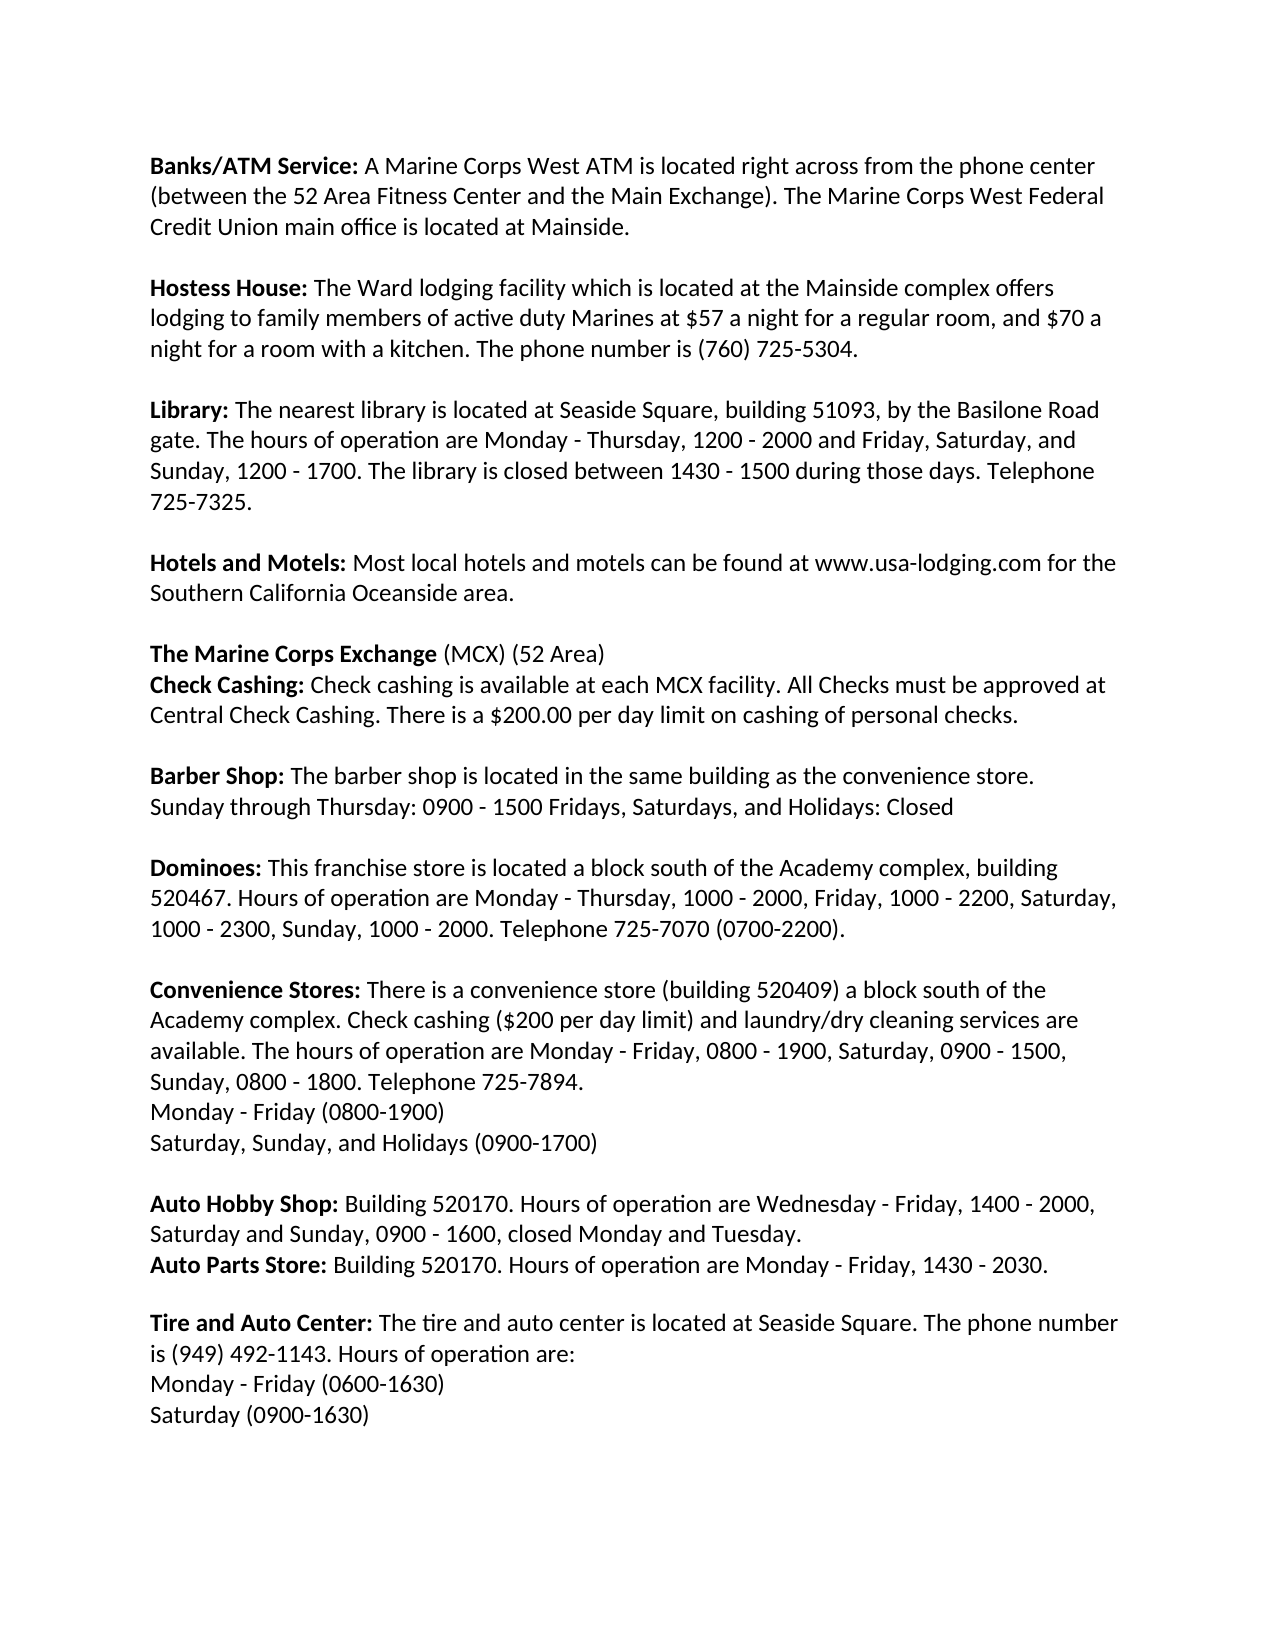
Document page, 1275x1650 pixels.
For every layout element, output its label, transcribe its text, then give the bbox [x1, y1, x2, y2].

text Monday - Friday (0800-1900) [150, 1096, 1125, 1127]
text Sunday through Thursday: 0900 - 1500 Fridays, Saturdays, and Holidays: Closed [150, 791, 1125, 821]
text Monday - Friday (0600-1630) [150, 1368, 1125, 1399]
text Barber Shop: The barber shop is located in the same building as the convenience store. [150, 760, 1125, 791]
text Tire and Auto Center: The tire and auto center is located at Seaside Square. The phone number is (949) 492-1143. Hours of operation are: [150, 1307, 1125, 1368]
text Saturday, Sunday, and Holidays (0900-1700) [150, 1127, 1125, 1157]
text Banks/ATM Service: A Marine Corps West ATM is located right across from the phone center (between the 52 Area Fitness Center and the Main Exchange). The Marine Corps West Federal Credit Union main office is located at Mainside. [150, 150, 1125, 242]
text Hostess House: The Ward lodging facility which is located at the Mainside complex offers lodging to family members of active duty Marines at $57 a night for a regular room, and $70 a night for a room with a kitchen. The phone number is (760) 725-5304. [150, 272, 1125, 364]
text Hotels and Motels: Most local hotels and motels can be found at www.usa-lodging.com for the Southern California Oceanside area. [150, 547, 1125, 608]
text Dominoes: This franchise store is located a block south of the Academy complex, building 520467. Hours of operation are Monday - Thursday, 1000 - 2000, Friday, 1000 - 2200, Saturday, 1000 - 2300, Sunday, 1000 - 2000. Telephone 725-7070 (0700-2200). [150, 852, 1125, 943]
text Convenience Stores: There is a convenience store (building 520409) a block south of the Academy complex. Check cashing ($200 per day limit) and laundry/dry cleaning services are available. The hours of operation are Monday - Friday, 0800 - 1900, Saturday, 0900 - 1500, Sunday, 0800 - 1800. Telephone 725-7894. [150, 974, 1125, 1096]
text Library: The nearest library is located at Seaside Square, building 51093, by the Basilone Road gate. The hours of operation are Monday - Thursday, 1200 - 2000 and Friday, Saturday, and Sunday, 1200 - 1700. The library is closed between 1430 - 1500 during those days. Telephone 725-7325. [150, 394, 1125, 516]
text Check Cashing: Check cashing is available at each MCX facility. All Checks must be approved at Central Check Cashing. There is a $200.00 per day limit on cashing of personal checks. [150, 669, 1125, 730]
text The Marine Corps Exchange (MCX) (52 Area) [150, 638, 1125, 669]
text Auto Parts Store: Building 520170. Hours of operation are Monday - Friday, 1430 - 2030. [150, 1249, 1125, 1279]
text Saturday (0900-1630) [150, 1399, 1125, 1429]
text Auto Hobby Shop: Building 520170. Hours of operation are Wednesday - Friday, 1400 - 2000, Saturday and Sunday, 0900 - 1600, closed Monday and Tuesday. [150, 1188, 1125, 1249]
